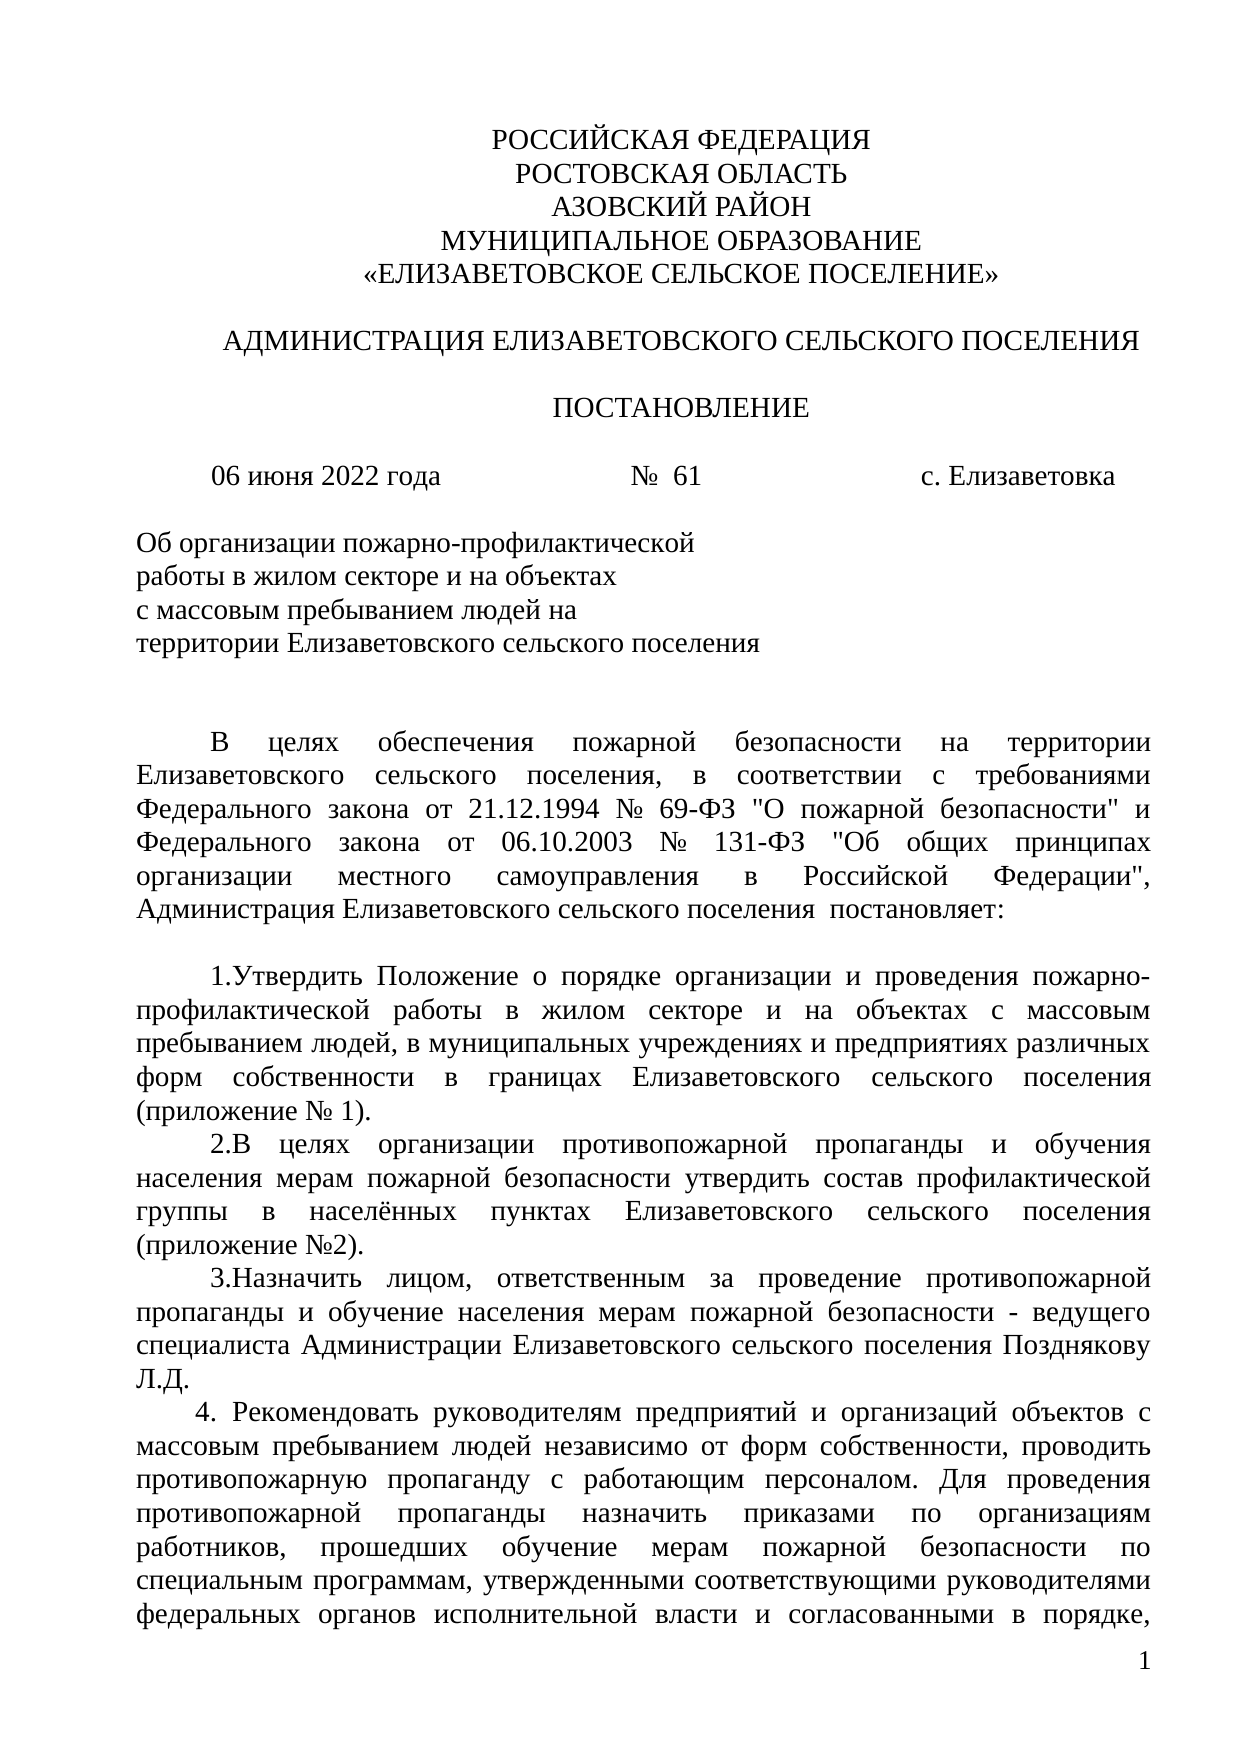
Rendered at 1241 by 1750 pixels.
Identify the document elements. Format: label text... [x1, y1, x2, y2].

text с массовым пребыванием людей на [136, 592, 1152, 625]
text территории Елизаветовского сельского поселения [136, 625, 1152, 690]
text 2.В целях организации противопожарной пропаганды и обучения населения мерам пожарной безопасности утвердить состав профилактической группы в населённых пунктах Елизаветовского сельского поселения (приложение №2). [136, 1126, 1152, 1260]
text РОССИЙСКАЯ ФЕДЕРАЦИЯ [136, 122, 1152, 156]
text 06 июня 2022 года № 61 с. Елизаветовка [136, 458, 1152, 491]
text РОСТОВСКАЯ ОБЛАСТЬ [136, 156, 1152, 189]
text АЗОВСКИЙ РАЙОН [136, 189, 1152, 223]
text МУНИЦИПАЛЬНОЕ ОБРАЗОВАНИЕ [136, 223, 1152, 256]
text АДМИНИСТРАЦИЯ ЕЛИЗАВЕТОВСКОГО СЕЛЬСКОГО ПОСЕЛЕНИЯ [136, 323, 1152, 357]
text 1.Утвердить Положение о порядке организации и проведения пожарно-профилактической работы в жилом секторе и на объектах с массовым пребыванием людей, в муниципальных учреждениях и предприятиях различных форм собственности в границах Елизаветовского сельского поселения (приложение № 1). [136, 958, 1152, 1126]
text ПОСТАНОВЛЕНИЕ [136, 391, 1152, 424]
text Об организации пожарно-профилактической [136, 525, 1152, 558]
text В целях обеспечения пожарной безопасности на территории Елизаветовского сельского поселения, в соответствии с требованиями Федерального закона от 21.12.1994 № 69-ФЗ "О пожарной безопасности" и Федерального закона от 06.10.2003 № 131-ФЗ "Об общих принципах организации местного самоуправления в Российской Федерации", Администрация Елизаветовского сельского поселения постановляет: [136, 724, 1152, 925]
text работы в жилом секторе и на объектах [136, 558, 1152, 592]
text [136, 1394, 1152, 1629]
text 3.Назначить лицом, ответственным за проведение противопожарной пропаганды и обучение населения мерам пожарной безопасности - ведущего специалиста Администрации Елизаветовского сельского поселения Позднякову Л.Д. [136, 1260, 1152, 1394]
text «ЕЛИЗАВЕТОВСКОЕ СЕЛЬСКОЕ ПОСЕЛЕНИЕ» [136, 256, 1152, 290]
